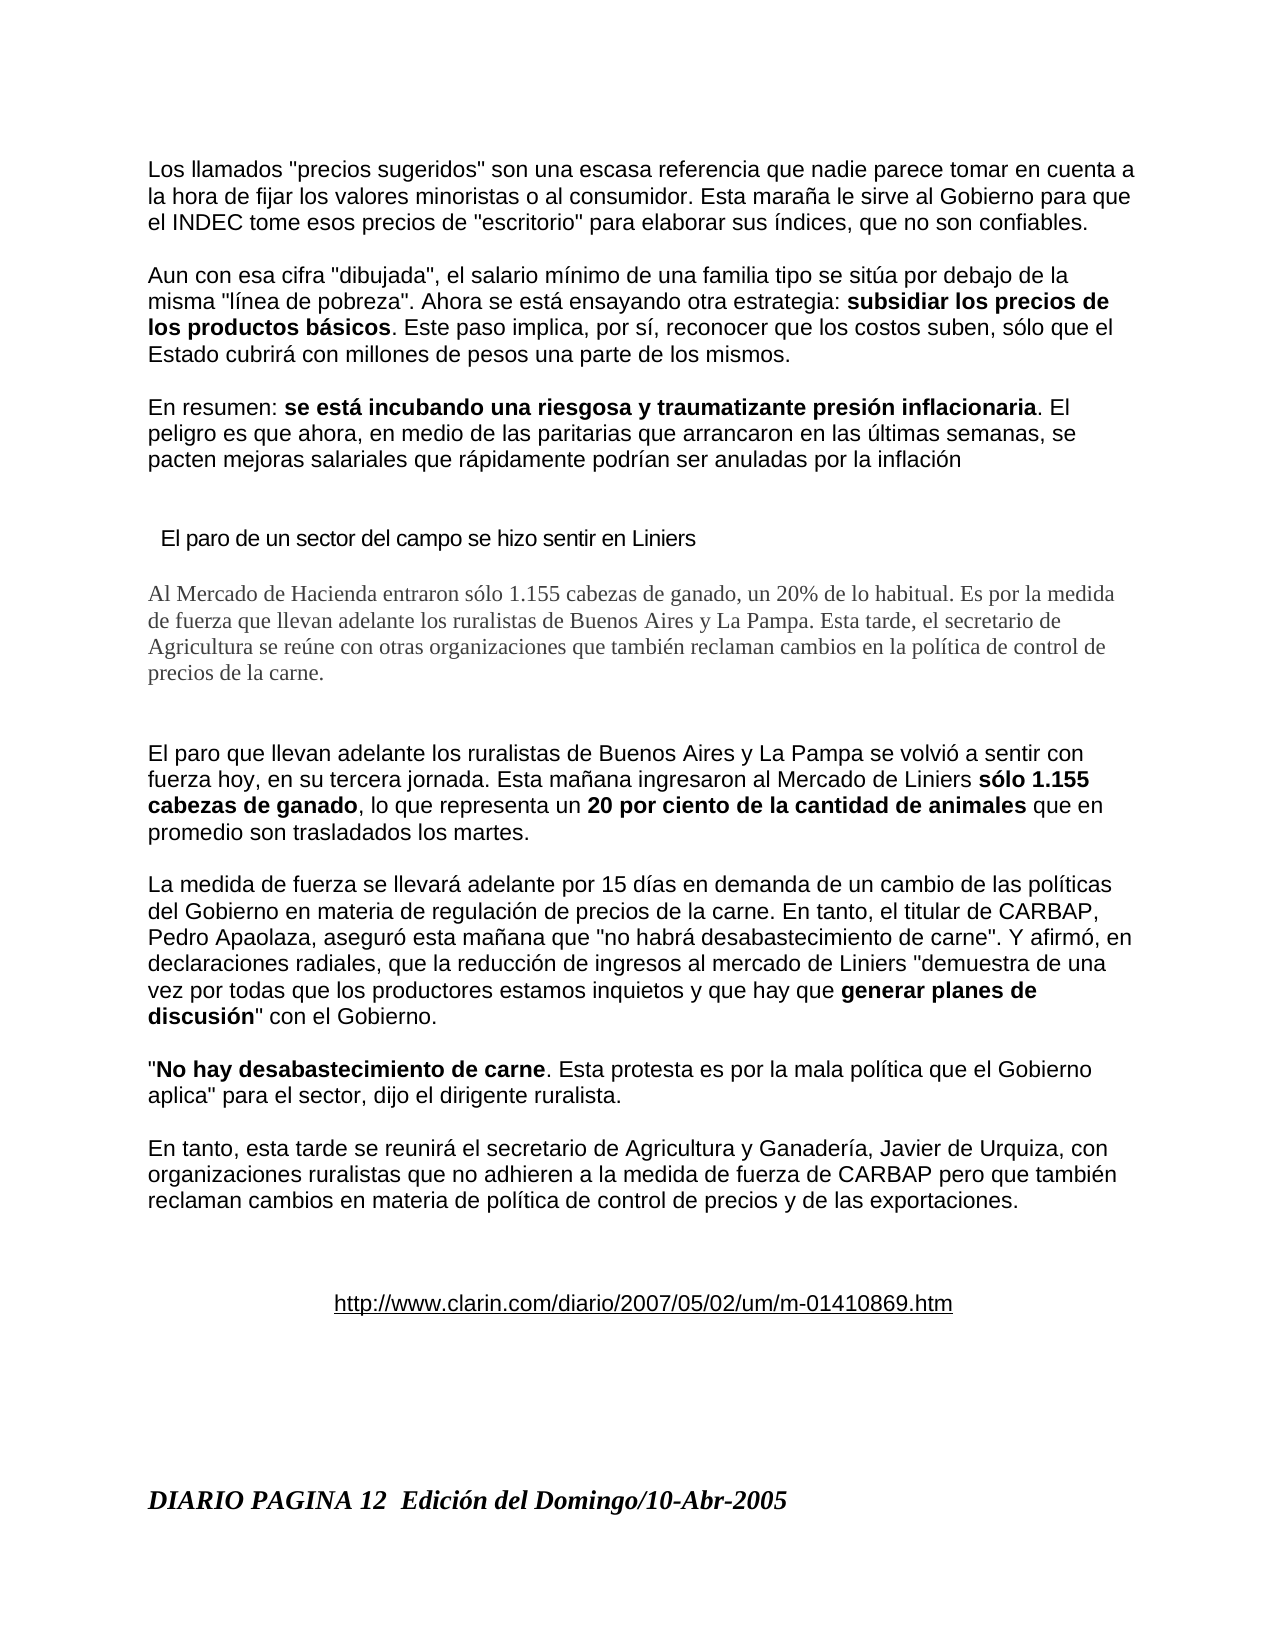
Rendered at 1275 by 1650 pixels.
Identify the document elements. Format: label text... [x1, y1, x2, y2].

text El paro de un sector del campo se hizo sentir en Liniers [148, 525, 1139, 580]
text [148, 130, 1139, 472]
subtitle DIARIO PAGINA 12 Edición del Domingo/10-Abr-2005 [148, 1484, 1139, 1515]
text Al Mercado de Hacienda entraron sólo 1.155 cabezas de ganado, un 20% de lo habitual. Es por la medida de fuerza que llevan adelante los ruralistas de Buenos Aires y tarde, el secretario de Agricultura se reúne con otras organizaciones que también reclaman cambios en la política de control de precios de la carne. [148, 580, 1139, 714]
text El paro que llevan adelante los ruralistas de Buenos Aires y se volvió a sentir con fuerza hoy, en su tercera jornada. Esta mañana ingresaron al Mercado de Liniers sólo 1.155 cabezas de ganado, lo que representa un 20 por ciento de la cantidad de animales que en promedio son trasladados los martes. La medida de fuerza se llevará adelante por 15 días en demanda de un cambio de las políticas del Gobierno en materia de regulación de precios de la carne. En tanto, el titular de CARBAP, Pedro Apaolaza, aseguró esta mañana que "no habrá desabastecimiento de carne". Y afirmó, en declaraciones radiales, que la reducción de ingresos al mercado de Liniers "demuestra de una vez por todas que los productores estamos inquietos y que hay que generar planes de discusión" con el Gobierno. "No hay desabastecimiento de carne. Esta protesta es por la mala política que el Gobierno aplica" para el sector, dijo el dirigente ruralista. En tanto, esta tarde se reunirá el secretario de Agricultura y Ganadería, Javier de Urquiza, con organizaciones ruralistas que no adhieren a la medida de fuerza de CARBAP pero que también reclaman cambios en materia de política de control de precios y de las exportaciones. [148, 739, 1139, 1214]
text http://www.clarin.com/diario/2007/05/02/um/m-01410869.htm [148, 1290, 1139, 1317]
